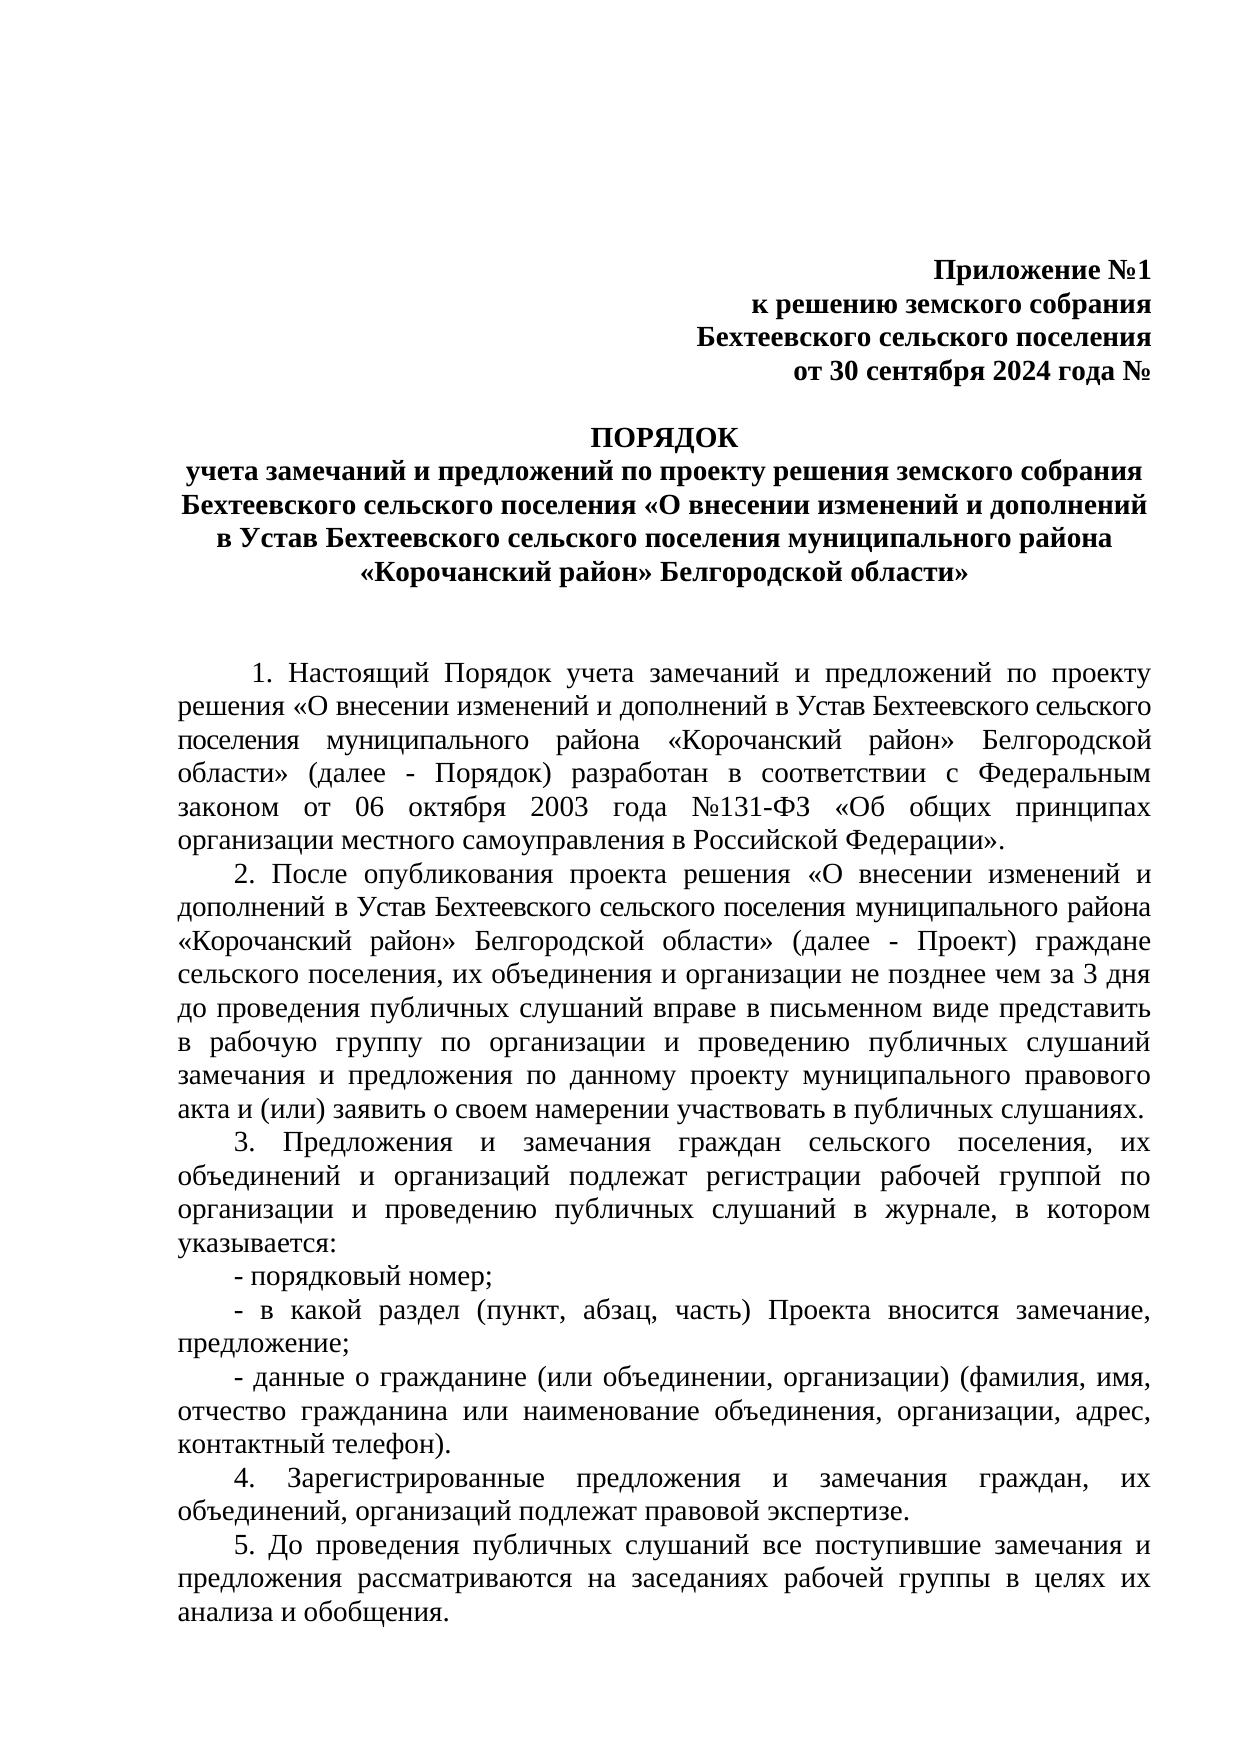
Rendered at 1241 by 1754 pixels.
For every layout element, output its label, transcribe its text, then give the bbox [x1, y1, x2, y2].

text от 30 сентября 2024 года № [177, 353, 1152, 386]
text 4. Зарегистрированные предложения и замечания граждан, их объединений, организаций подлежат правовой экспертизе. [177, 1460, 1152, 1527]
text 3. Предложения и замечания граждан сельского поселения, их объединений и организаций подлежат регистрации рабочей группой по организации и проведению публичных слушаний в журнале, в котором указывается: [177, 1124, 1152, 1258]
text Приложение №1 [177, 252, 1152, 286]
text 5. До проведения публичных слушаний все поступившие замечания и предложения рассматриваются на заседаниях рабочей группы в целях их анализа и обобщения. [177, 1527, 1152, 1627]
text - данные о гражданине (или объединении, организации) (фамилия, имя, отчество гражданина или наименование объединения, организации, адрес, контактный телефон). [177, 1359, 1152, 1460]
text ПОРЯДОК [177, 420, 1152, 453]
text к решению земского собрания [177, 286, 1152, 319]
text 1. Настоящий Порядок учета замечаний и предложений по проекту решения «О внесении изменений и дополнений в Устав Бехтеевского сельского поселения муниципального района «Корочанский район» Белгородской области» (далее - Порядок) разработан в соответствии с Федеральным законом от 06 октября 2003 года №131-ФЗ «Об общих принципах организации местного самоуправления в Российской Федерации». [177, 655, 1152, 856]
text - в какой раздел (пункт, абзац, часть) Проекта вносится замечание, предложение; [177, 1292, 1152, 1359]
text 2. После опубликования проекта решения «О внесении изменений и дополнений в Устав Бехтеевского сельского поселения муниципального района «Корочанский район» Белгородской области» (далее - Проект) граждане сельского поселения, их объединения и организации не позднее чем за 3 дня до проведения публичных слушаний вправе в письменном виде представить в рабочую группу по организации и проведению публичных слушаний замечания и предложения по данному проекту муниципального правового акта и (или) заявить о своем намерении участвовать в публичных слушаниях. [177, 856, 1152, 1124]
text Бехтеевского сельского поселения [177, 319, 1152, 353]
text - порядковый номер; [177, 1258, 1152, 1292]
text учета замечаний и предложений по проекту решения земского собрания Бехтеевского сельского поселения «О внесении изменений и дополнений в Устав Бехтеевского сельского поселения муниципального района «Корочанский район» Белгородской области» [177, 453, 1152, 588]
